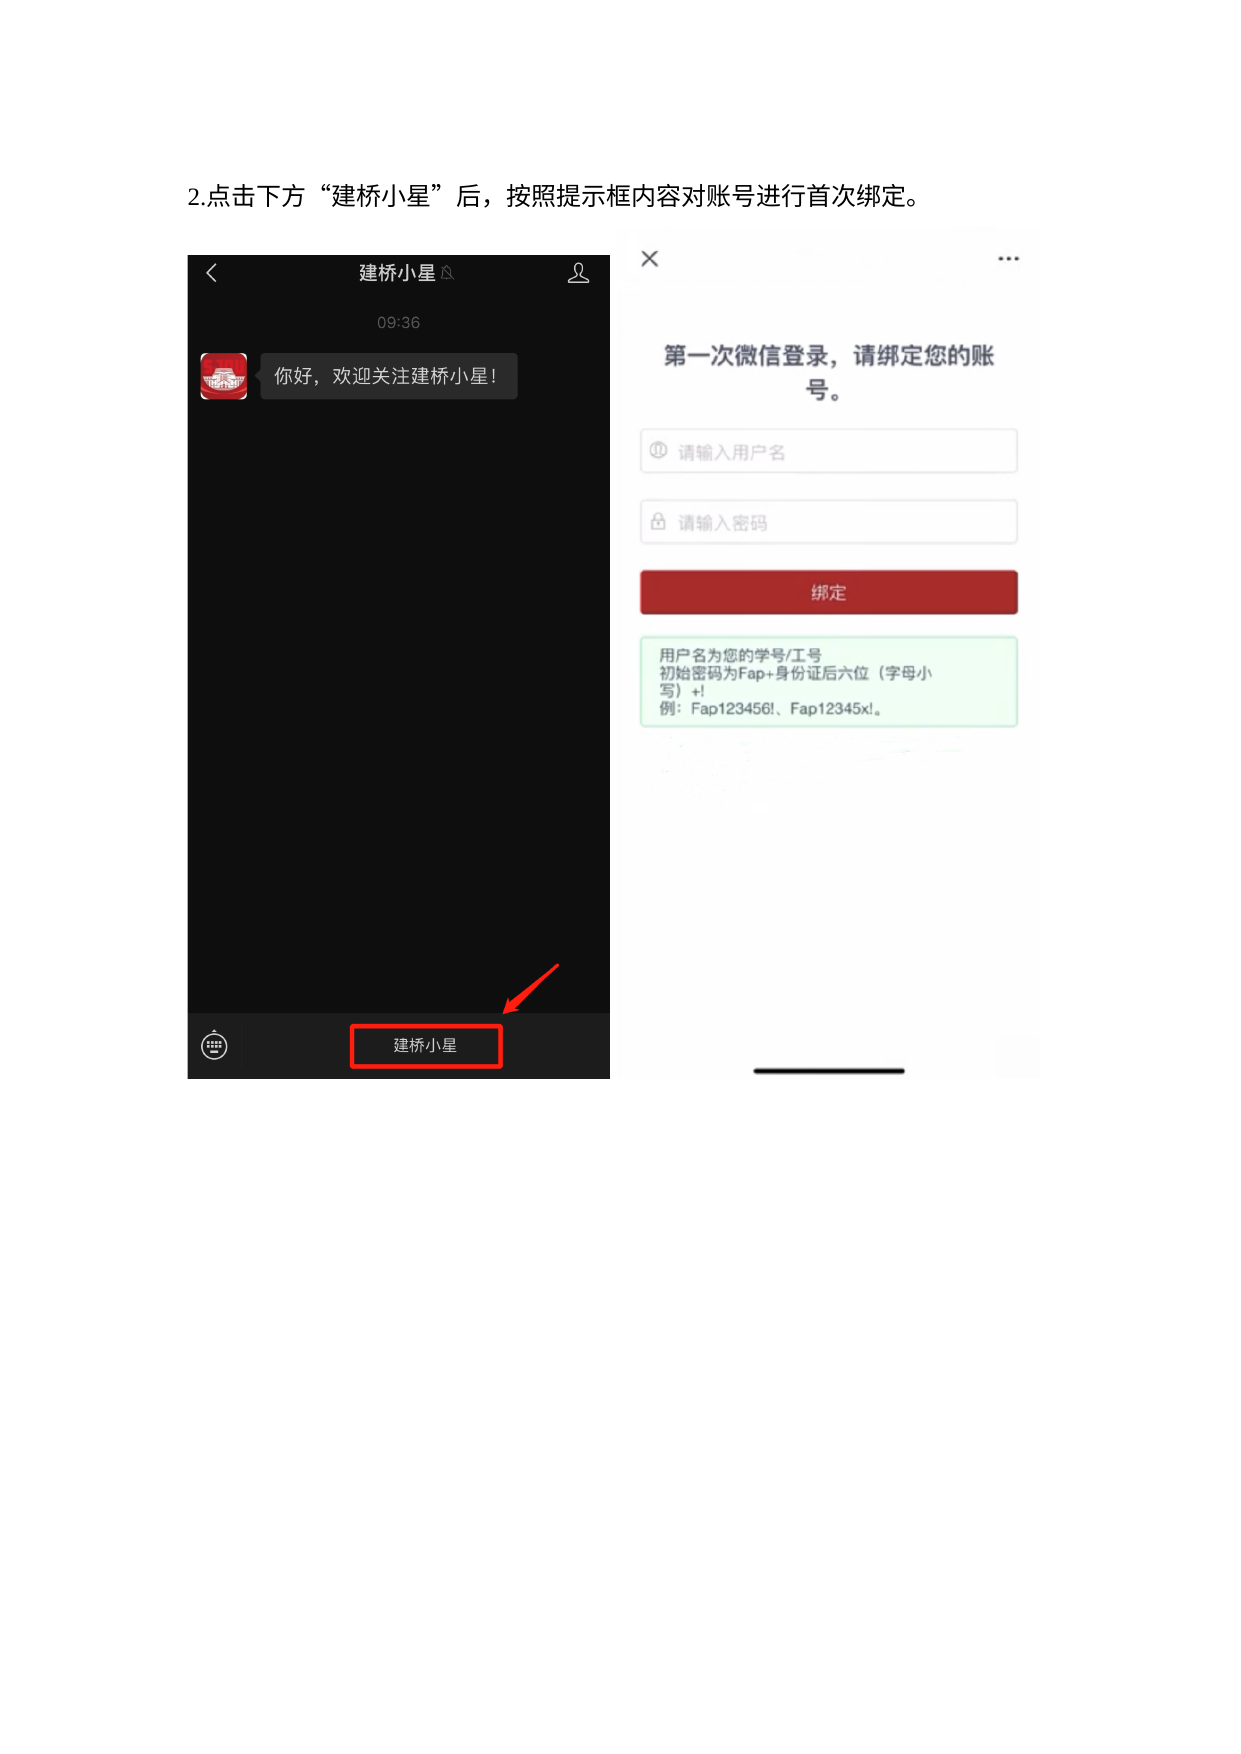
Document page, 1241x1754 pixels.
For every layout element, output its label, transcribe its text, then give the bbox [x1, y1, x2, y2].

text 2.点击下方“建桥小星”后，按照提示框内容对账号进行首次绑定。 [187, 162, 1053, 227]
picture [187, 255, 610, 1079]
picture [617, 227, 1040, 1079]
